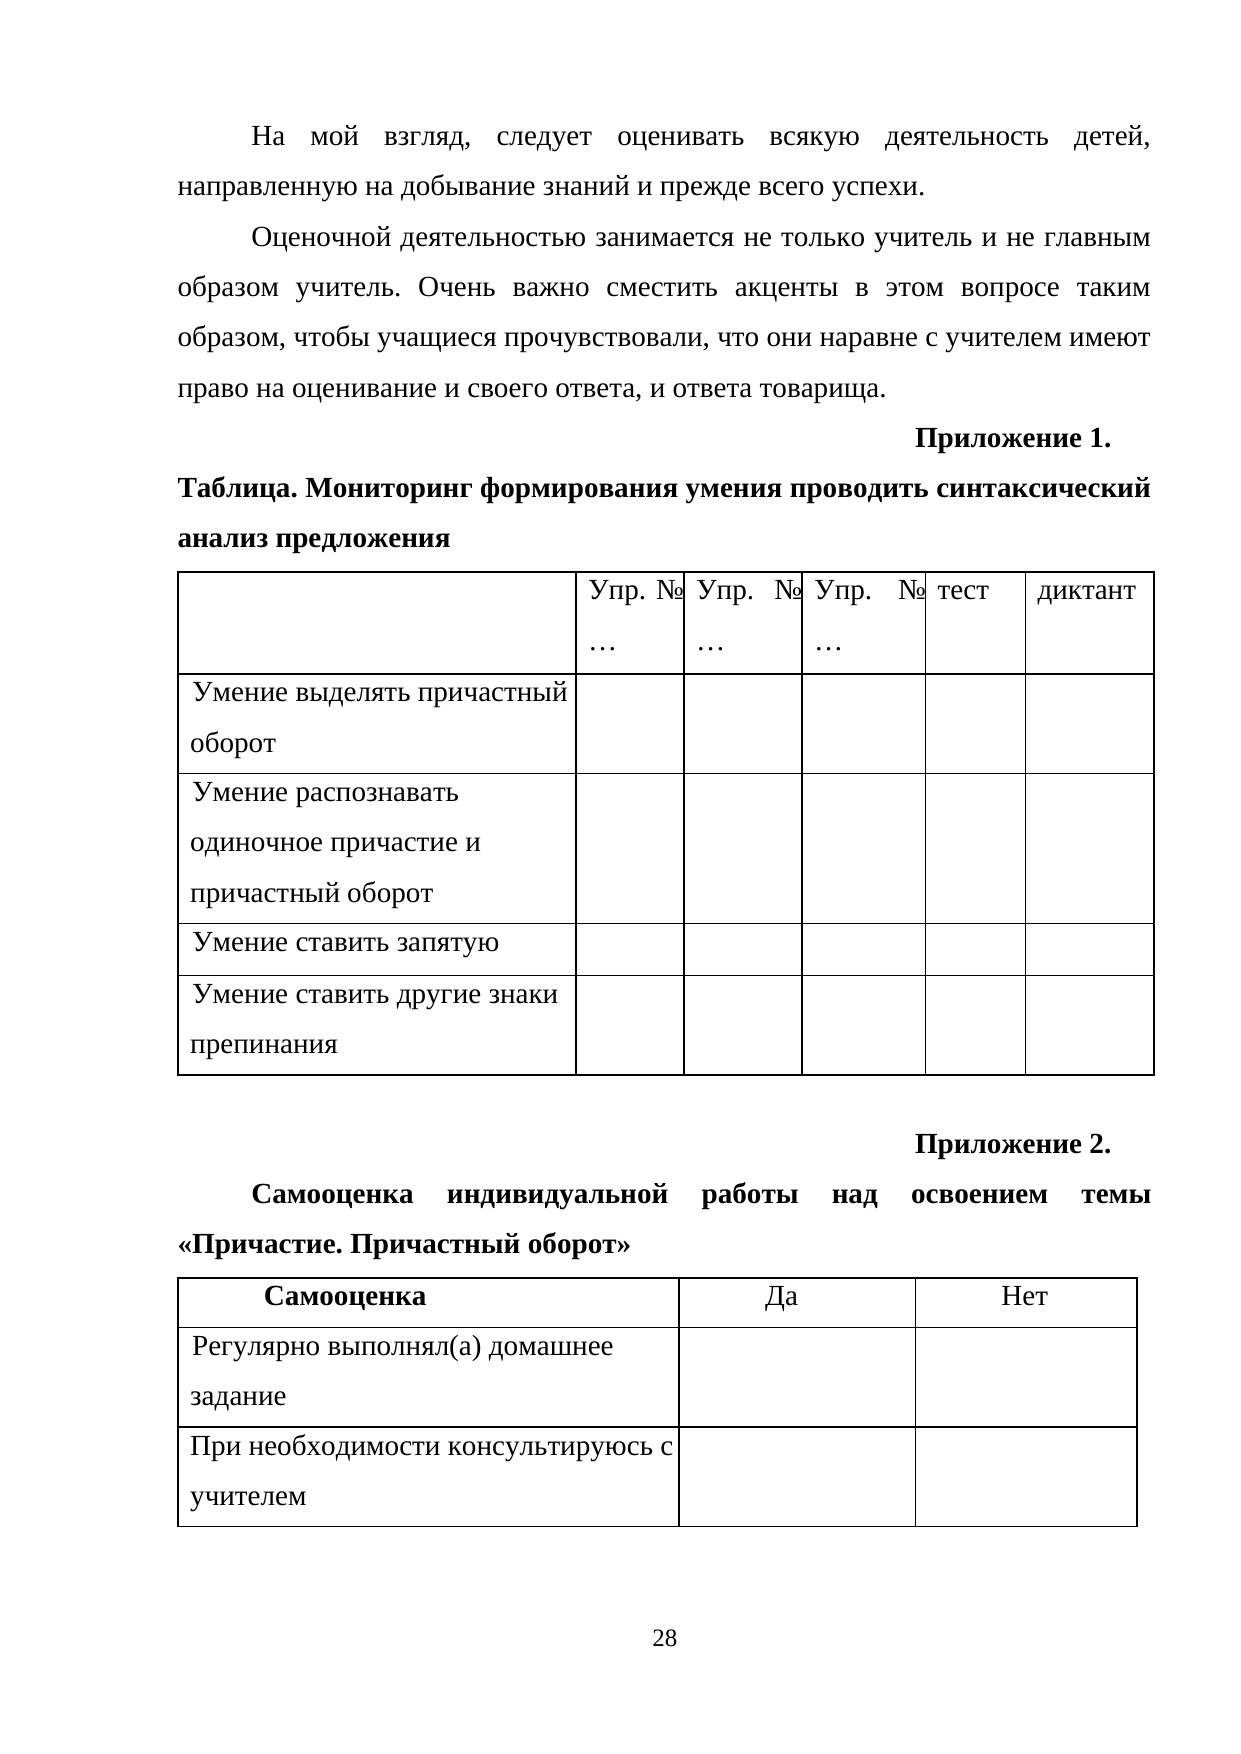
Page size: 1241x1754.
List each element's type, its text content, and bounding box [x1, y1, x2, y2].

table_cell [803, 675, 925, 773]
table_cell [926, 774, 1025, 923]
table_cell [680, 1328, 915, 1426]
table_cell [577, 675, 683, 773]
table_cell [926, 675, 1025, 773]
text Таблица. Мониторинг формирования умения проводить синтаксический анализ предложения [177, 470, 1152, 554]
table_header Самооценка [179, 1279, 678, 1326]
table_cell [926, 976, 1025, 1074]
table_cell [1026, 774, 1153, 923]
table_cell [803, 924, 925, 974]
table_cell [685, 976, 801, 1074]
text На мой взгляд, следует оценивать всякую деятельность детей, направленную на добывание знаний и прежде всего успехи. [177, 118, 1152, 202]
table_cell [680, 1428, 915, 1526]
table_header Упр. №… [803, 573, 925, 673]
text Самооценка индивидуальной работы над освоением темы «Причастие. Причастный оборот» [177, 1176, 1152, 1260]
table_header Упр. №… [685, 573, 801, 673]
table_header [179, 573, 575, 673]
table_cell [803, 976, 925, 1074]
table_header диктант [1026, 573, 1153, 673]
table_cell [926, 924, 1025, 974]
text Приложение 2. [915, 1126, 1152, 1159]
table_cell [577, 924, 683, 974]
table_cell [1026, 976, 1153, 1074]
table_cell [1026, 924, 1153, 974]
table_cell Умение ставить запятую [179, 924, 575, 974]
table_header Нет [916, 1279, 1136, 1326]
table_header Да [680, 1279, 915, 1326]
table_cell Умение ставить другие знаки препинания [179, 976, 575, 1074]
table_cell Умение выделять причастный оборот [179, 675, 575, 773]
table_cell Умение распознавать одиночное причастие и причастный оборот [179, 774, 575, 923]
table_cell [685, 924, 801, 974]
text Оценочной деятельностью занимается не только учитель и не главным образом учитель. Очень важно сместить акценты в этом вопросе таким образом, чтобы учащиеся прочувствовали, что они наравне с учителем имеют право на оценивание и своего ответа, и ответа товарища. [177, 219, 1152, 403]
table_cell [1026, 675, 1153, 773]
table_cell [685, 774, 801, 923]
table_cell [577, 976, 683, 1074]
table_cell [916, 1428, 1136, 1526]
table_cell Регулярно выполнял(а) домашнее задание [179, 1328, 678, 1426]
table_cell [916, 1328, 1136, 1426]
text Приложение 1. [915, 420, 1152, 453]
table_cell [803, 774, 925, 923]
table_header тест [926, 573, 1025, 673]
table_cell [577, 774, 683, 923]
table_cell [685, 675, 801, 773]
table_header Упр. №… [577, 573, 683, 673]
table_cell При необходимости консультируюсь с учителем [179, 1428, 678, 1526]
